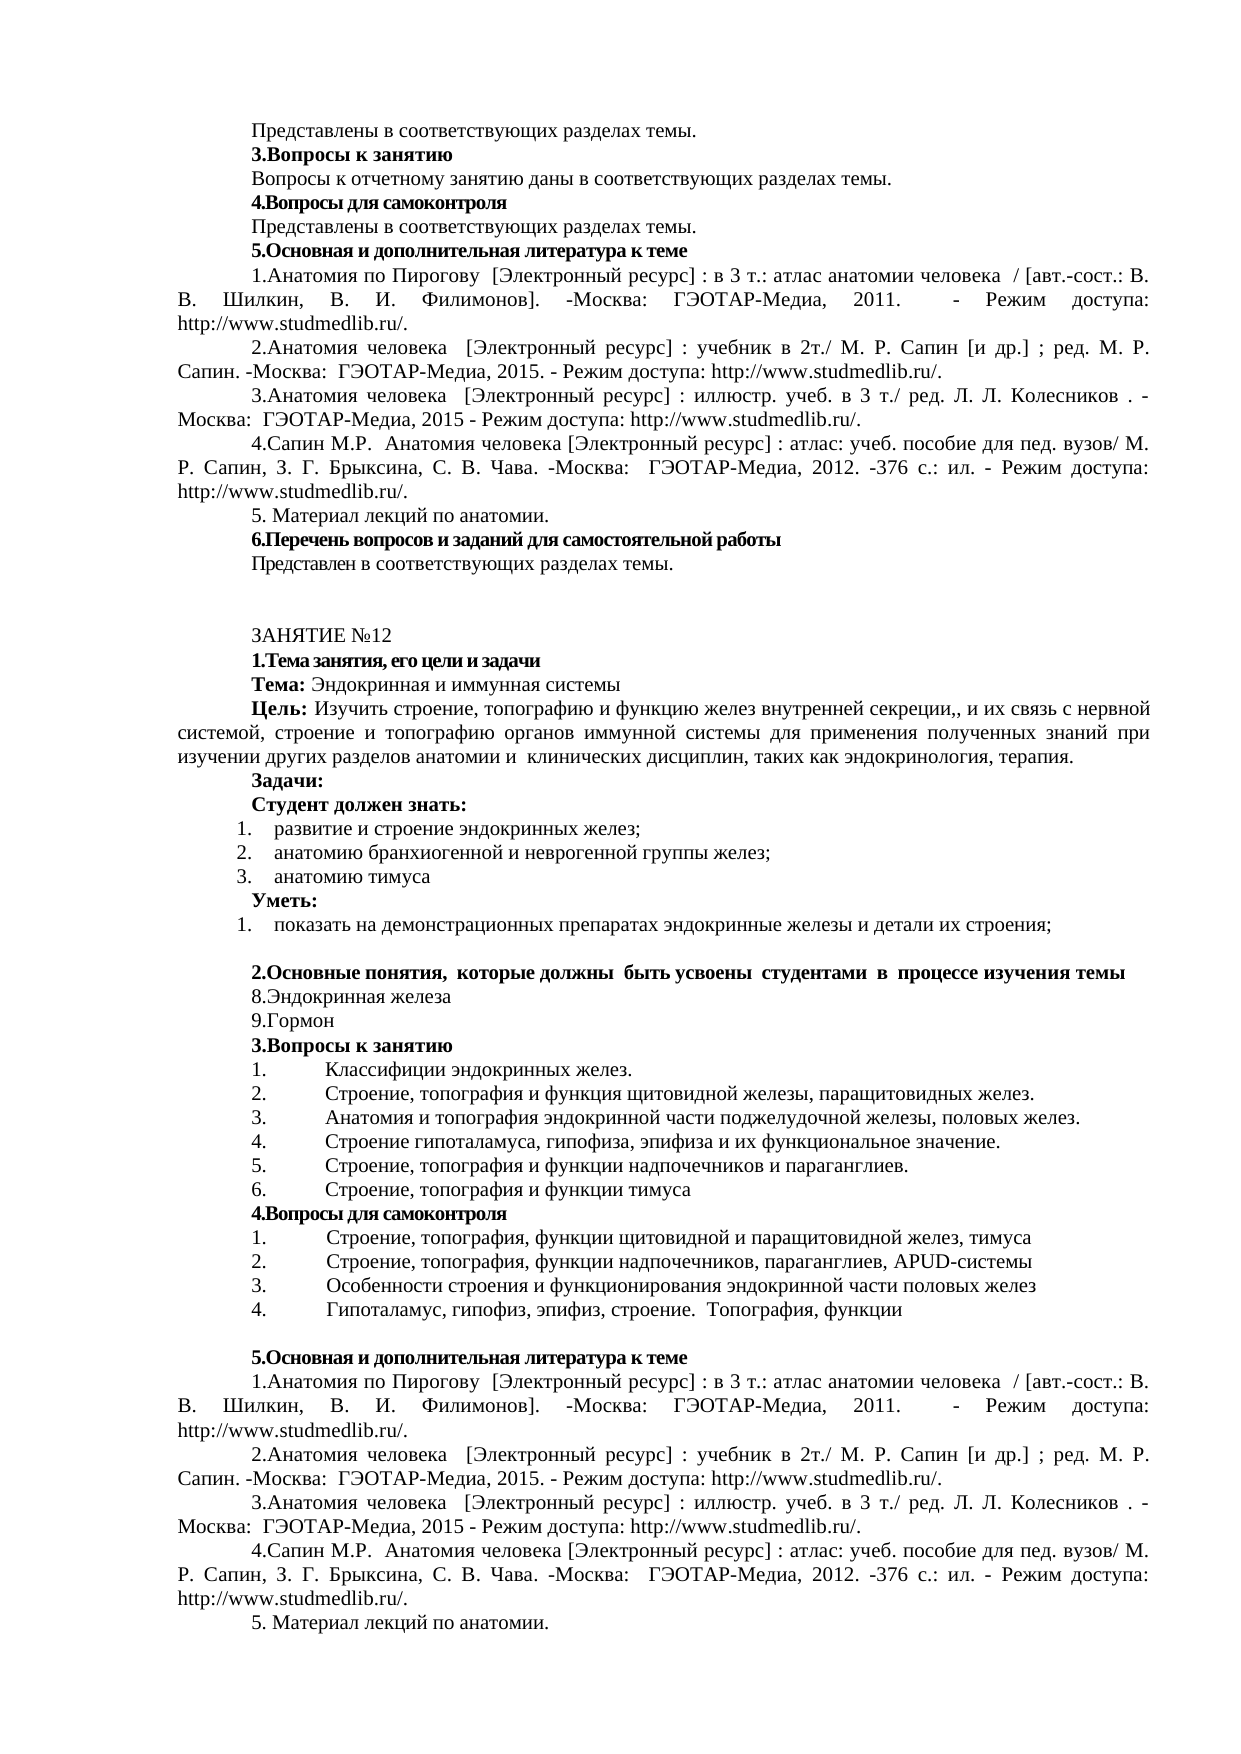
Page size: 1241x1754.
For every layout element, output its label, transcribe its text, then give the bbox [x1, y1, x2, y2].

text 5.Основная и дополнительная литература к теме [177, 1345, 1152, 1369]
text 3.Анатомия человека [Электронный ресурс] : иллюстр. учеб. в 3 т./ ред. Л. Л. Колесников . -Москва: ГЭОТАР-Медиа, 2015 - Режим доступа: http://www.studmedlib.ru/. [177, 1490, 1152, 1538]
text Уметь: [177, 888, 1152, 912]
text 5. Материал лекций по анатомии. [177, 1610, 1152, 1634]
list анатомию тимуса [236, 864, 1152, 888]
text 8.Эндокринная железа [251, 984, 1152, 1008]
text 3.Вопросы к занятию [177, 142, 1152, 166]
text 9.Гормон [251, 1008, 1152, 1032]
text Тема: Эндокринная и иммунная системы [177, 672, 1152, 696]
list Особенности строения и функционирования эндокринной части половых желез [251, 1273, 1152, 1297]
list Строение, топография и функции надпочечников и параганглиев. [251, 1153, 1152, 1177]
text 2.Основные понятия, которые должны быть усвоены студентами в процессе изучения темы [177, 960, 1152, 984]
text Представлены в соответствующих разделах темы. [177, 214, 1152, 238]
text 5.Основная и дополнительная литература к теме [177, 238, 1152, 262]
text Представлен в соответствующих разделах темы. [177, 551, 1152, 575]
text 4.Вопросы для самоконтроля [177, 190, 1152, 214]
list Классифиции эндокринных желез. [251, 1057, 1152, 1081]
text 2.Анатомия человека [Электронный ресурс] : учебник в 2т./ М. Р. Сапин [и др.] ; ред. М. Р. Сапин. -Москва: ГЭОТАР-Медиа, 2015. - Режим доступа: http://www.studmedlib.ru/. [177, 1442, 1152, 1490]
list Строение, топография и функция щитовидной железы, паращитовидных желез. [251, 1081, 1152, 1105]
list Строение, топография и функции тимуса [251, 1177, 1152, 1201]
list Строение, топография, функции надпочечников, параганглиев, APUD-системы [251, 1249, 1152, 1273]
text ЗАНЯТИЕ №12 [177, 623, 1152, 647]
text Представлены в соответствующих разделах темы. [177, 118, 1152, 142]
list анатомию бранхиогенной и неврогенной группы желез; [236, 840, 1152, 864]
text Вопросы к отчетному занятию даны в соответствующих разделах темы. [177, 166, 1152, 190]
text 4.Сапин М.Р. Анатомия человека [Электронный ресурс] : атлас: учеб. пособие для пед. вузов/ М. Р. Сапин, З. Г. Брыксина, С. В. Чава. -Москва: ГЭОТАР-Медиа, 2012. -376 с.: ил. - Режим доступа: http://www.studmedlib.ru/. [177, 431, 1152, 503]
text 3.Вопросы к занятию [177, 1032, 1152, 1057]
text 5. Материал лекций по анатомии. [177, 503, 1152, 527]
list развитие и строение эндокринных желез; [236, 816, 1152, 840]
text 1.Анатомия по Пирогову [Электронный ресурс] : в 3 т.: атлас анатомии человека / [авт.-сост.: В. В. Шилкин, В. И. Филимонов]. -Москва: ГЭОТАР-Медиа, 2011. - Режим доступа: http://www.studmedlib.ru/. [177, 1369, 1152, 1442]
list Гипоталамус, гипофиз, эпифиз, строение. Топография, функции [251, 1297, 1152, 1321]
text 6.Перечень вопросов и заданий для самостоятельной работы [177, 527, 1152, 551]
text 3.Анатомия человека [Электронный ресурс] : иллюстр. учеб. в 3 т./ ред. Л. Л. Колесников . -Москва: ГЭОТАР-Медиа, 2015 - Режим доступа: http://www.studmedlib.ru/. [177, 383, 1152, 431]
list Строение гипоталамуса, гипофиза, эпифиза и их функциональное значение. [251, 1129, 1152, 1153]
text 2.Анатомия человека [Электронный ресурс] : учебник в 2т./ М. Р. Сапин [и др.] ; ред. М. Р. Сапин. -Москва: ГЭОТАР-Медиа, 2015. - Режим доступа: http://www.studmedlib.ru/. [177, 335, 1152, 383]
text 4.Сапин М.Р. Анатомия человека [Электронный ресурс] : атлас: учеб. пособие для пед. вузов/ М. Р. Сапин, З. Г. Брыксина, С. В. Чава. -Москва: ГЭОТАР-Медиа, 2012. -376 с.: ил. - Режим доступа: http://www.studmedlib.ru/. [177, 1538, 1152, 1610]
text Студент должен знать: [177, 792, 1152, 816]
text 4.Вопросы для самоконтроля [177, 1201, 1152, 1225]
list Анатомия и топография эндокринной части поджелудочной железы, половых желез. [251, 1105, 1152, 1129]
text 1.Анатомия по Пирогову [Электронный ресурс] : в 3 т.: атлас анатомии человека / [авт.-сост.: В. В. Шилкин, В. И. Филимонов]. -Москва: ГЭОТАР-Медиа, 2011. - Режим доступа: http://www.studmedlib.ru/. [177, 262, 1152, 335]
text Цель: Изучить строение, топографию и функцию желез внутренней секреции,, и их связь с нервной системой, строение и топографию органов иммунной системы для применения полученных знаний при изучении других разделов анатомии и клинических дисциплин, таких как эндокринология, терапия. [177, 696, 1152, 768]
text 1.Тема занятия, его цели и задачи [177, 647, 1152, 672]
list показать на демонстрационных препаратах эндокринные железы и детали их строения; [236, 912, 1152, 936]
text Задачи: [177, 768, 1152, 792]
list Строение, топография, функции щитовидной и паращитовидной желез, тимуса [251, 1225, 1152, 1249]
